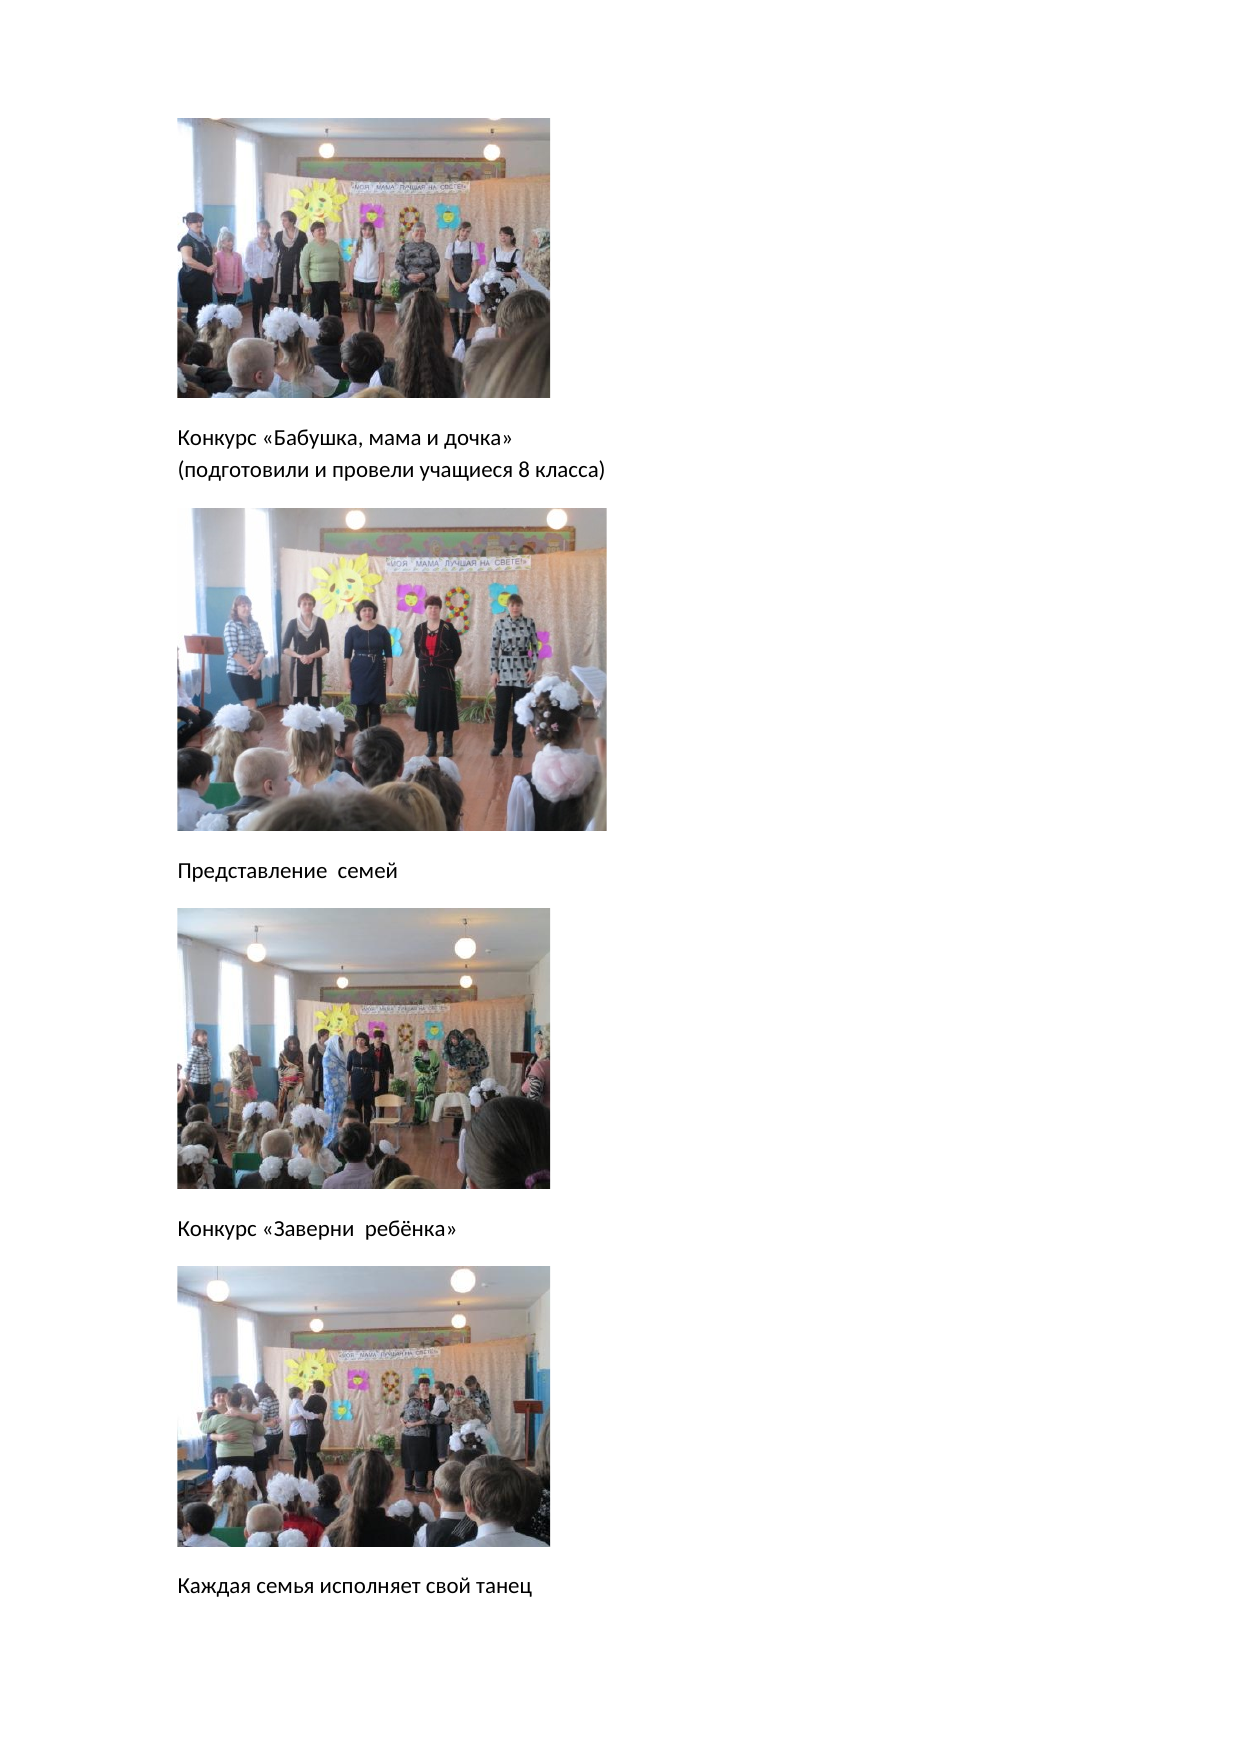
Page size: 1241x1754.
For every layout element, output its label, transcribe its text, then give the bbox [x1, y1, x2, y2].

picture [177, 908, 551, 1189]
picture [177, 1266, 551, 1547]
text Каждая семья исполняет свой танец [177, 1571, 1152, 1599]
text Конкурс «Бабушка, мама и дочка» (подготовили и провели учащиеся 8 класса) [177, 423, 1152, 483]
text Представление семей [177, 856, 1152, 884]
picture [177, 118, 551, 398]
text Конкурс «Заверни ребёнка» [177, 1214, 1152, 1242]
picture [177, 508, 607, 831]
